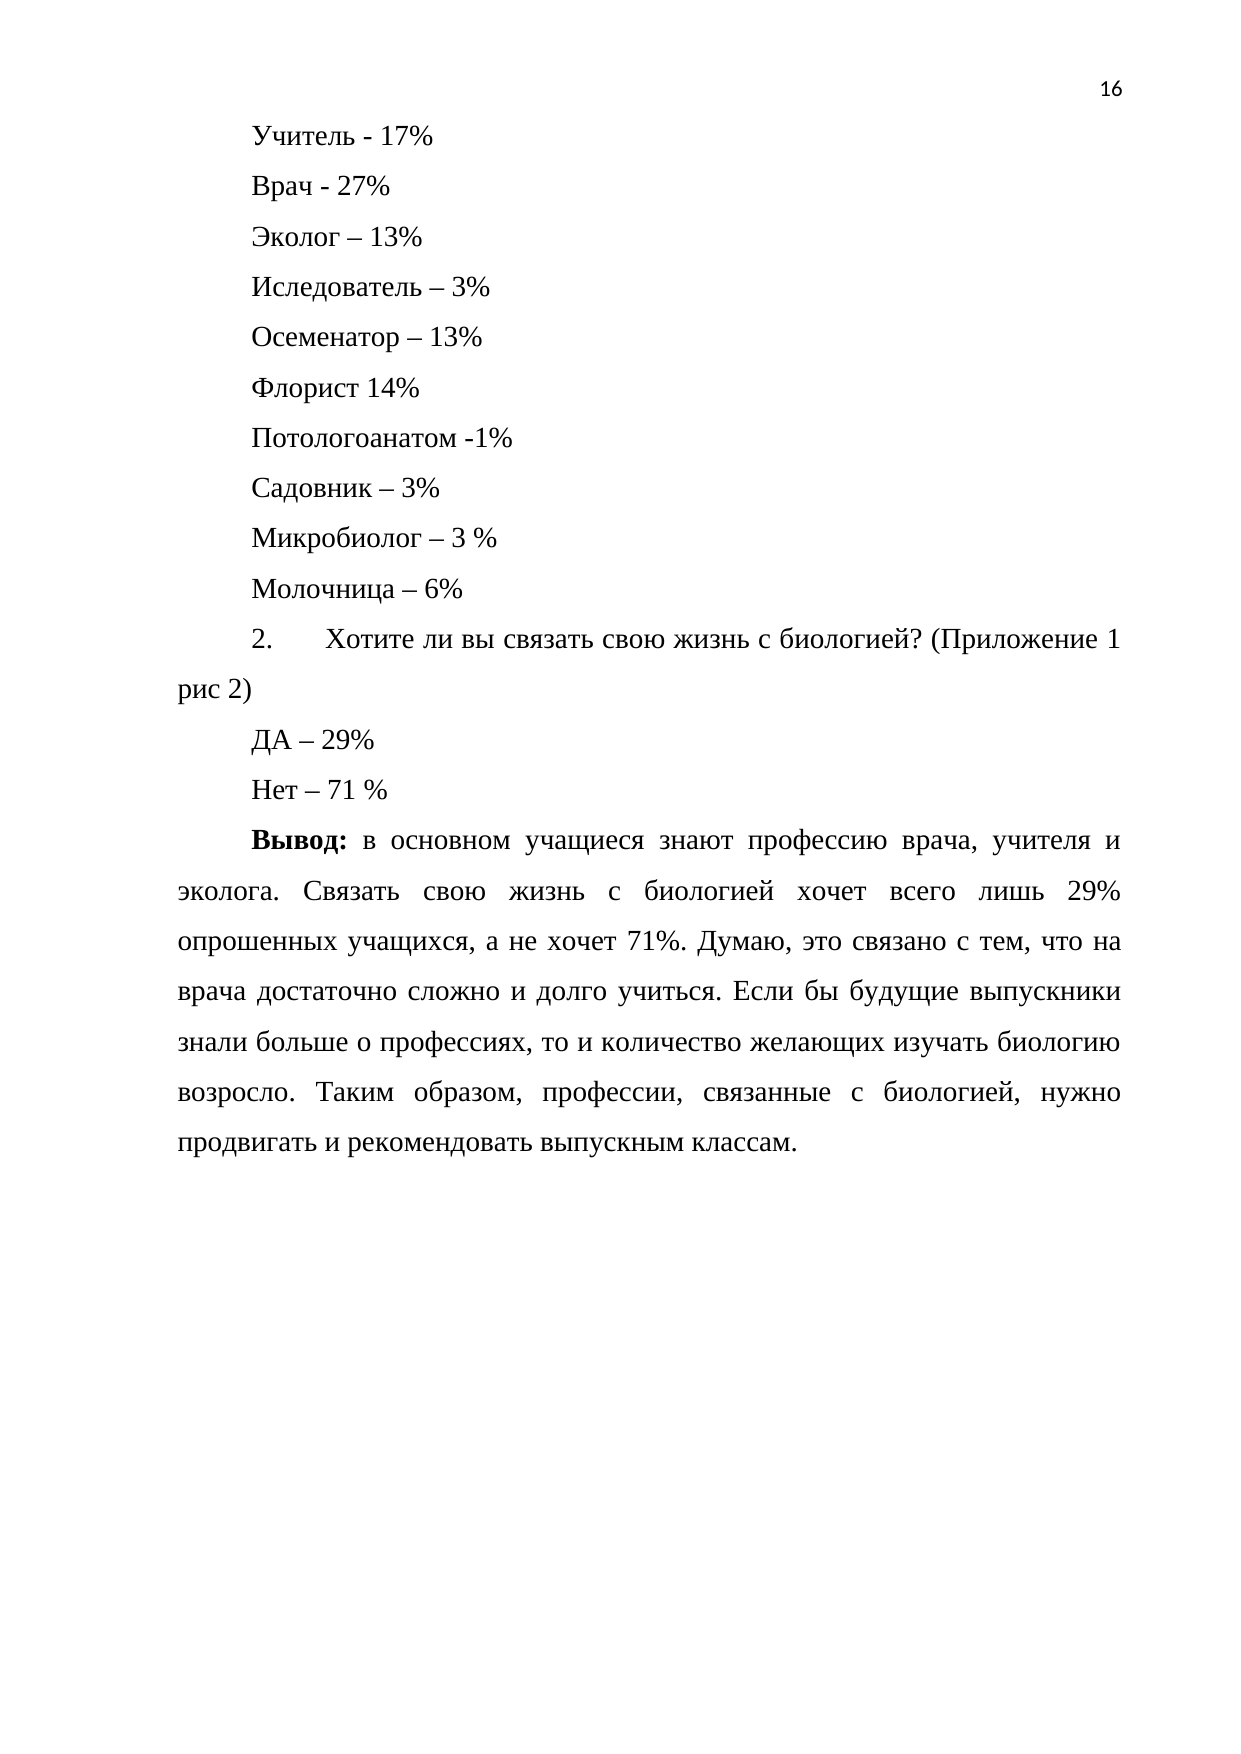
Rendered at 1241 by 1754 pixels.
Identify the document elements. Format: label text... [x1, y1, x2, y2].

text Садовник – 3% [177, 470, 1122, 504]
text Флорист 14% [177, 370, 1122, 403]
text Нет – 71 % [177, 772, 1122, 806]
text Молочница – 6% [177, 571, 1122, 604]
text Вывод: в основном учащиеся знают профессию врача, учителя и эколога. Связать свою жизнь с биологией хочет всего лишь 29% опрошенных учащихся, а не хочет 71%. Думаю, это связано с тем, что на врача достаточно сложно и долго учиться. Если бы будущие выпускники знали больше о профессиях, то и количество желающих изучать биологию возросло. Таким образом, профессии, связанные с биологией, нужно продвигать и рекомендовать выпускным классам. [177, 822, 1122, 1158]
text Эколог – 13% [177, 219, 1122, 252]
text Учитель - 17% [177, 118, 1122, 152]
text Потологоанатом -1% [177, 420, 1122, 453]
text ДА – 29% [177, 722, 1122, 755]
text Врач - 27% [177, 168, 1122, 202]
text Иследователь – 3% [177, 269, 1122, 303]
text Микробиолог – 3 % [177, 521, 1122, 554]
text Осеменатор – 13% [177, 319, 1122, 353]
list Хотите ли вы связать свою жизнь с биологией? (Приложение 1 рис 2) [177, 621, 1122, 705]
